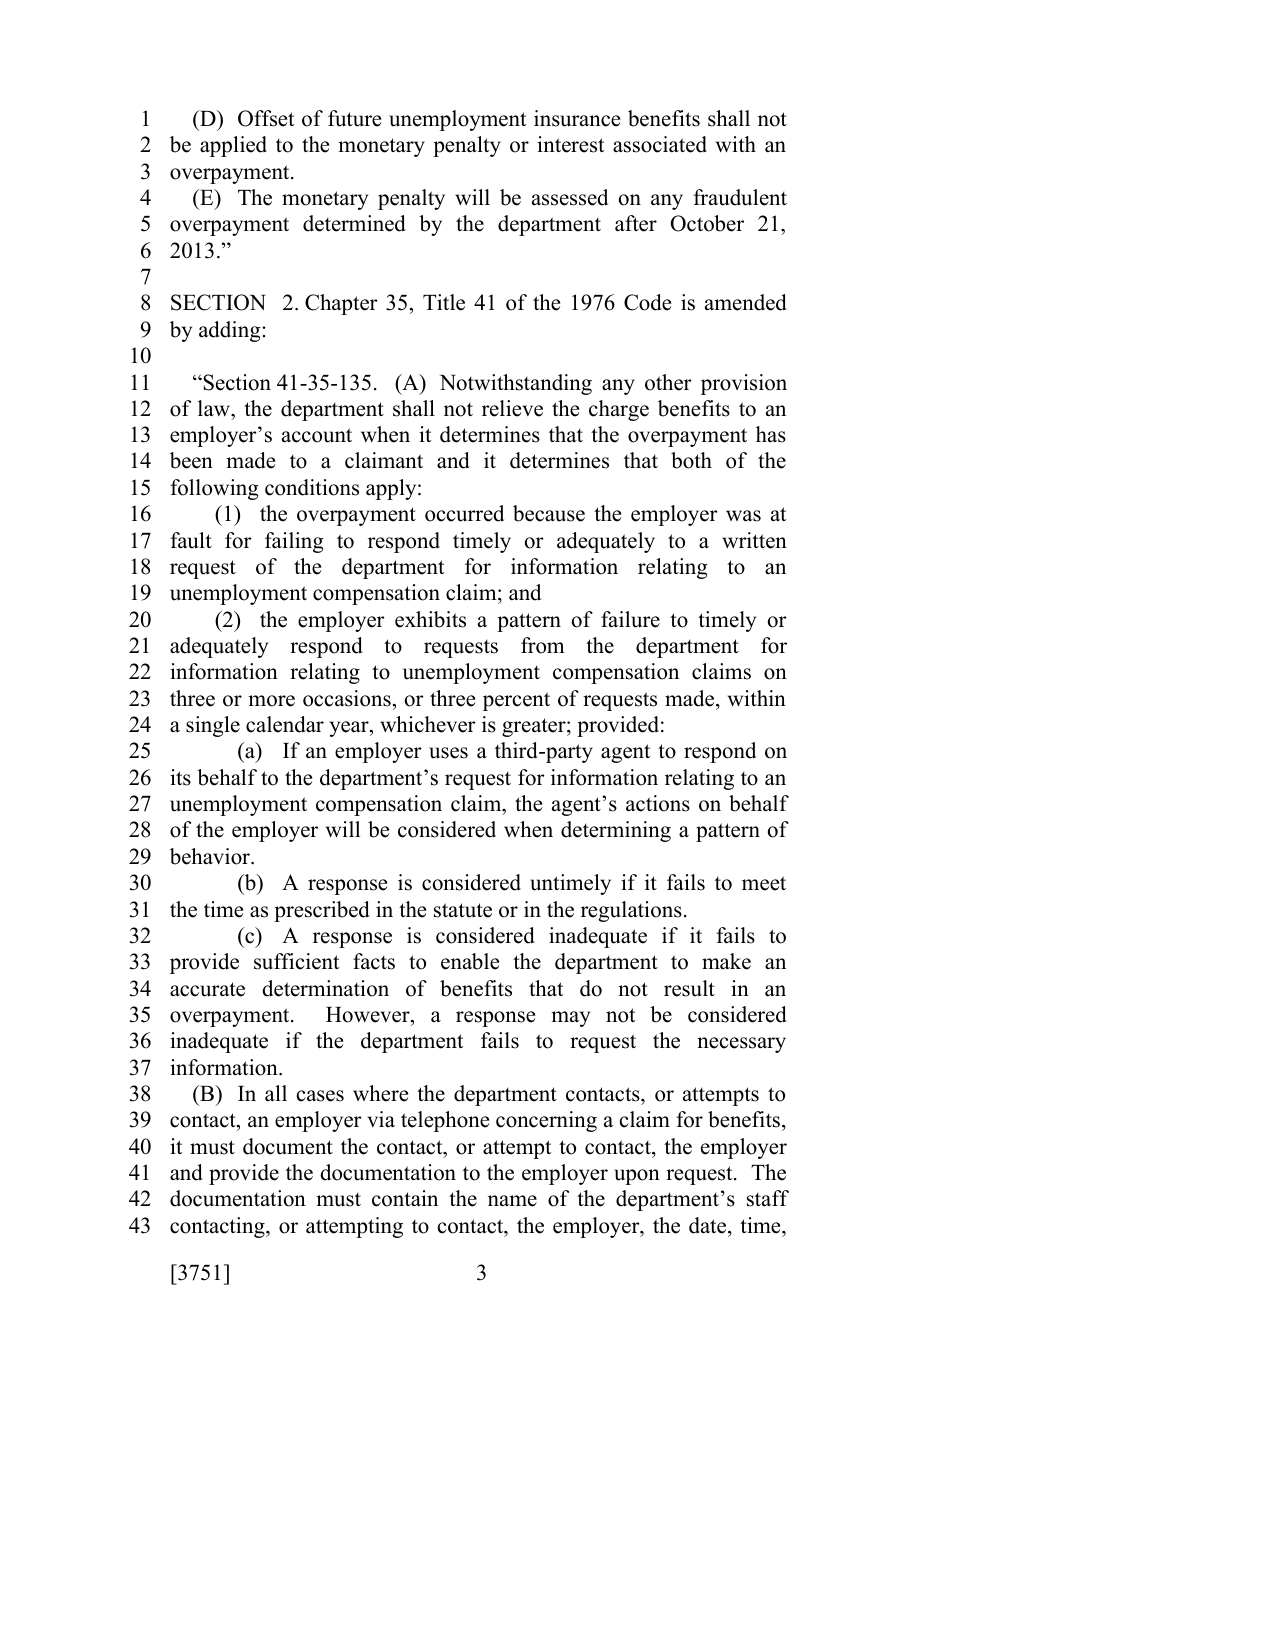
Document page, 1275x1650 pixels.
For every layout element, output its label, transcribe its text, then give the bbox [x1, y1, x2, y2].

list (a) If an employer uses a third-party agent to respond on its behalf to the department’s request for information relating to an unemployment compensation claim, the agent’s actions on behalf of the employer will be considered when determining a pattern of behavior. [169, 737, 787, 869]
list (2) the employer exhibits a pattern of failure to timely or adequately respond to requests from the department for information relating to unemployment compensation claims on three or more occasions, or three percent of requests made, within a single calendar year, whichever is greater; provided: [169, 606, 787, 737]
list (b) A response is considered untimely if it fails to meet the time as prescribed in the statute or in the regulations. [169, 869, 787, 922]
list (1) the overpayment occurred because the employer was at fault for failing to respond timely or adequately to a written request of the department for information relating to an unemployment compensation claim; and [169, 500, 787, 606]
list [169, 1080, 787, 1238]
text (E) The monetary penalty will be assessed on any fraudulent overpayment determined by the department after October 21, 2013.” [169, 184, 787, 263]
list (c) A response is considered inadequate if it fails to provide sufficient facts to enable the department to make an accurate determination of benefits that do not result in an overpayment. However, a response may not be considered inadequate if the department fails to request the necessary information. [169, 922, 787, 1080]
text “Section 41-35-135. (A) Notwithstanding any other provision of law, the department shall not relieve the charge benefits to an employer’s account when it determines that the overpayment has been made to a claimant and it determines that both of the following conditions apply: [169, 368, 787, 500]
list (D) Offset of future unemployment insurance benefits shall not be applied to the monetary penalty or interest associated with an overpayment. [169, 105, 787, 184]
list SECTION 2. Chapter 35, Title 41 of the 1976 Code is amended by adding: [169, 289, 787, 342]
